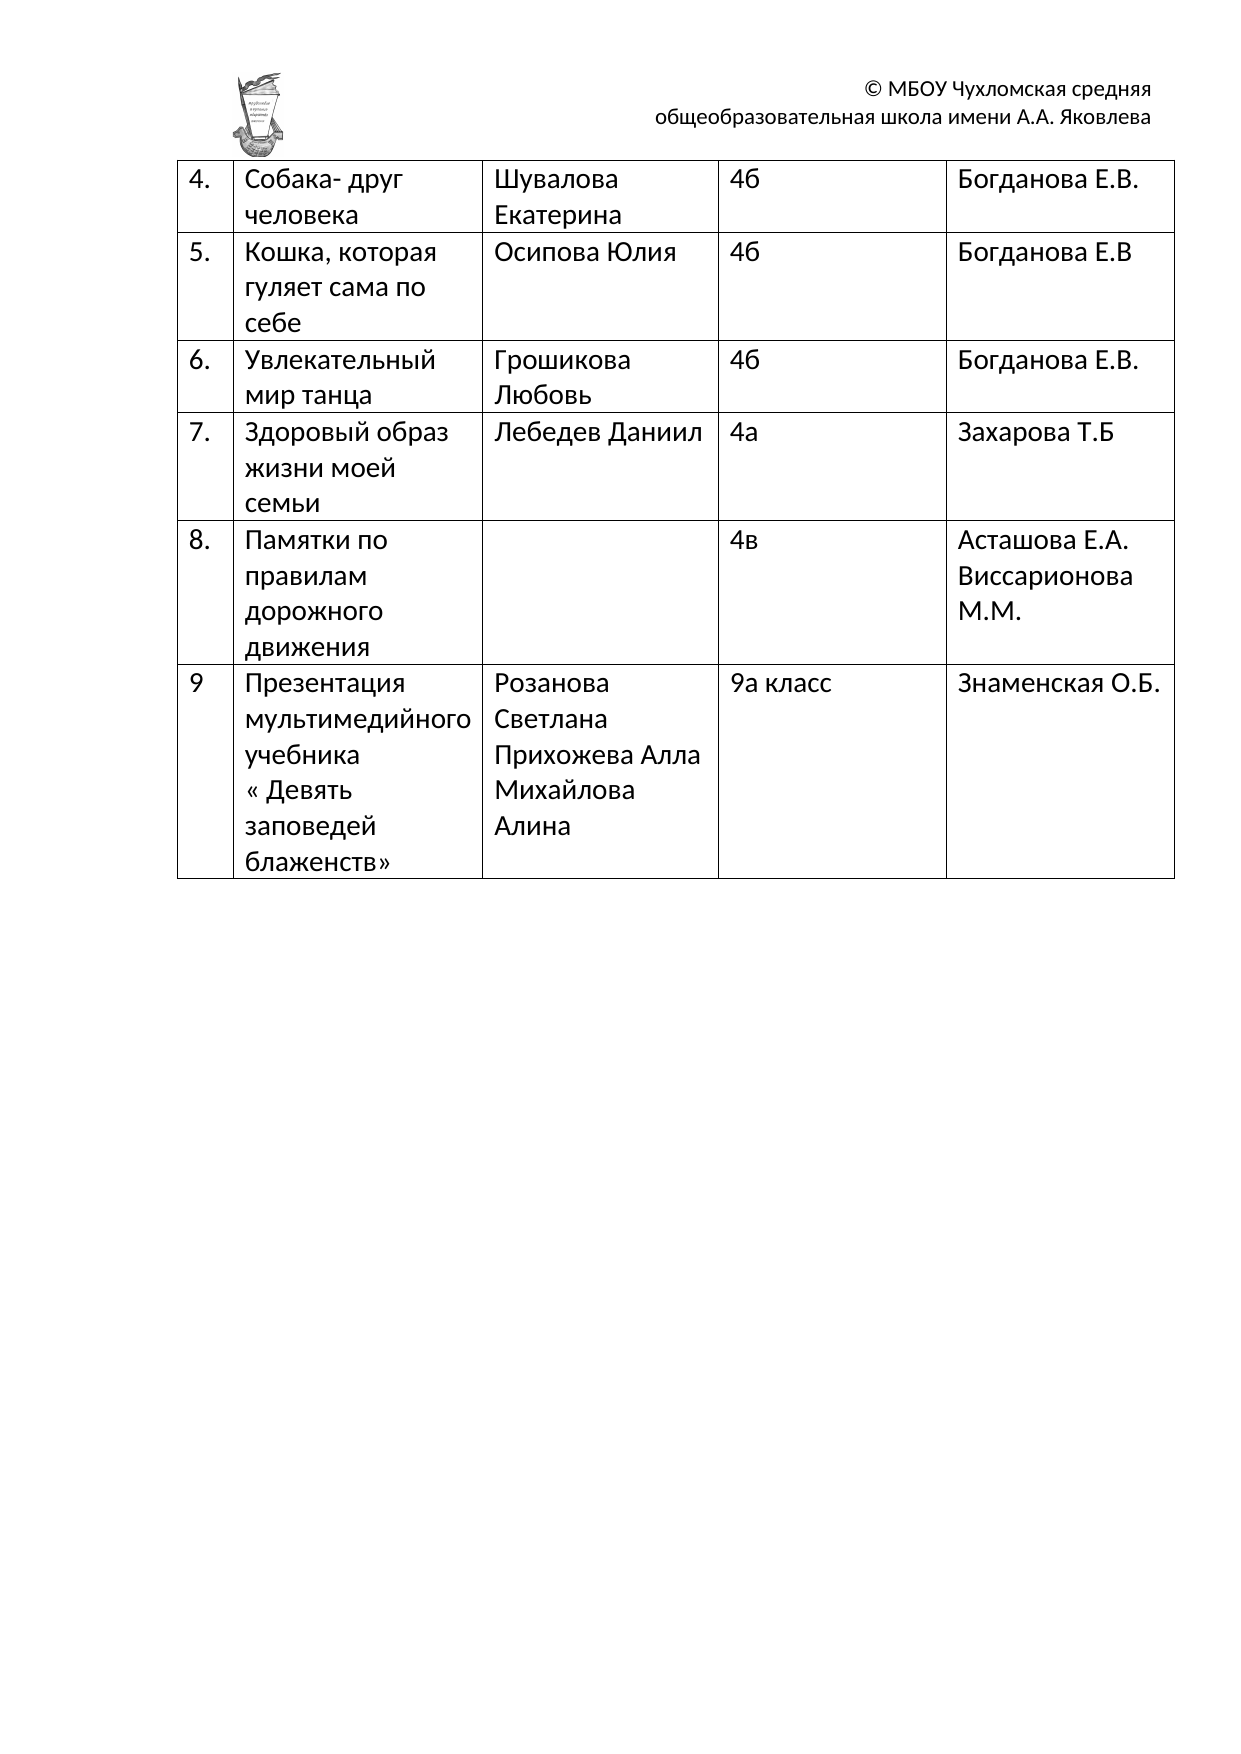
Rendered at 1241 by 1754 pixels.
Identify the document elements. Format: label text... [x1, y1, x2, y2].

table_cell 4б [719, 233, 946, 340]
table_cell 5. [178, 233, 233, 340]
table_cell 9а класс [719, 665, 946, 878]
table_cell Осипова Юлия [483, 233, 718, 340]
table_cell Увлекательный мир танца [234, 341, 482, 412]
table_cell Презентация мультимедийного учебника « Девять заповедей блаженств» [234, 665, 482, 878]
table_cell Богданова Е.В. [947, 161, 1174, 232]
table_cell 7. [178, 413, 233, 520]
table_cell Памятки по правилам дорожного движения [234, 521, 482, 663]
table_cell Грошикова Любовь [483, 341, 718, 412]
table_cell 9 [178, 665, 233, 878]
table_cell Богданова Е.В. [947, 341, 1174, 412]
table_cell [483, 521, 718, 663]
table_cell Лебедев Даниил [483, 413, 718, 520]
table_cell Богданова Е.В [947, 233, 1174, 340]
table_cell 4б [719, 341, 946, 412]
table_cell Захарова Т.Б [947, 413, 1174, 520]
table_cell Розанова Светлана Прихожева Алла Михайлова Алина [483, 665, 718, 878]
table_cell 6. [178, 341, 233, 412]
table_cell 4а [719, 413, 946, 520]
table_cell Шувалова Екатерина [483, 161, 718, 232]
table_cell Здоровый образ жизни моей семьи [234, 413, 482, 520]
table_cell 4б [719, 161, 946, 232]
table_cell Знаменская О.Б. [947, 665, 1174, 878]
table_cell 4в [719, 521, 946, 663]
table_cell 8. [178, 521, 233, 663]
table_cell Асташова Е.А. Виссарионова М.М. [947, 521, 1174, 663]
table_cell Собака- друг человека [234, 161, 482, 232]
table_cell 4. [178, 161, 233, 232]
table_cell Кошка, которая гуляет сама по себе [234, 233, 482, 340]
